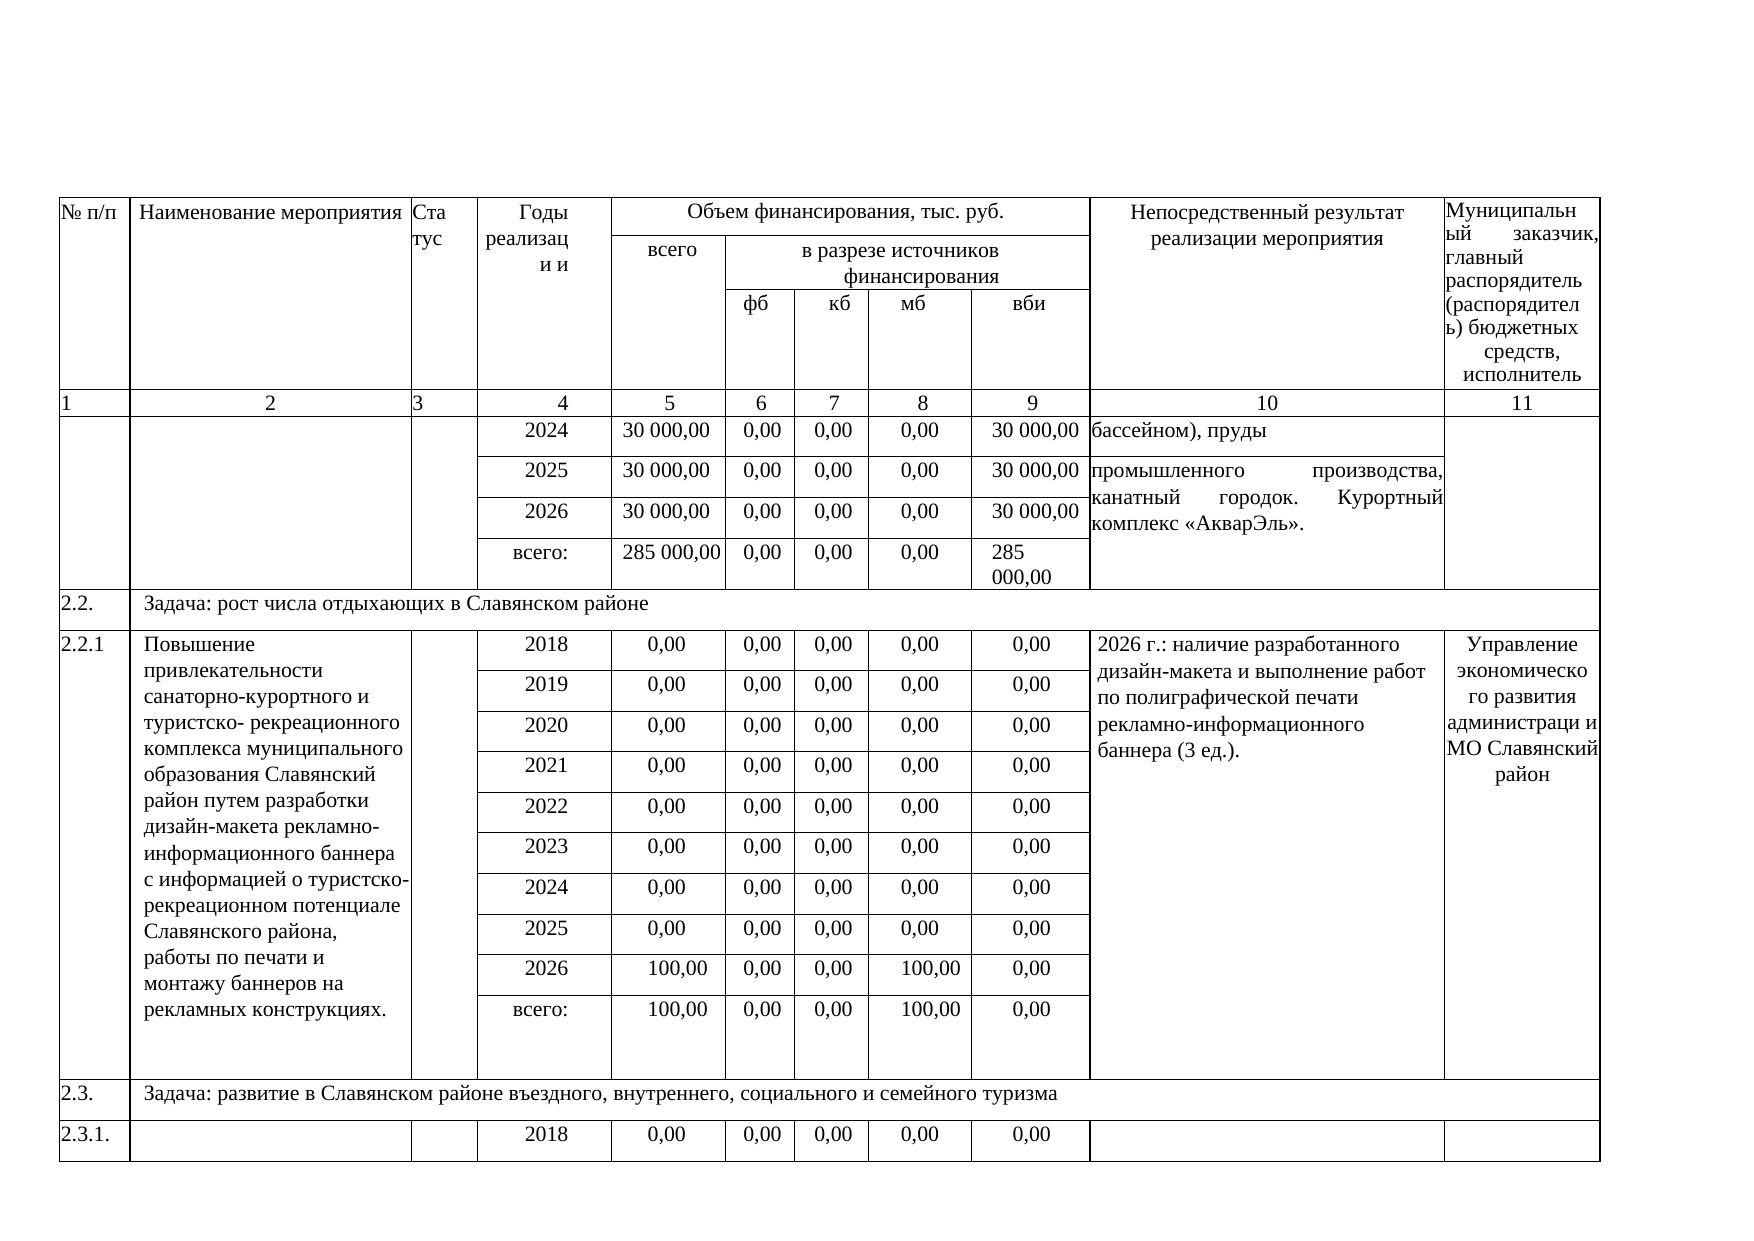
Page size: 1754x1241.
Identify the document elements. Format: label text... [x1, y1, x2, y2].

table_cell 0,00 [972, 915, 1089, 954]
table_cell 0,00 [726, 833, 794, 873]
table_cell [412, 1121, 477, 1161]
table_cell 0,00 [612, 793, 725, 832]
table_cell 0,00 [726, 539, 794, 589]
table_cell 0,00 [612, 874, 725, 914]
table_cell 2024 [478, 874, 611, 914]
table_cell 0,00 [869, 1121, 971, 1161]
table_cell 2019 [478, 671, 611, 711]
table_cell 0,00 [869, 874, 971, 914]
table_cell 0,00 [869, 712, 971, 751]
table_cell 0,00 [869, 833, 971, 873]
table_cell 0,00 [612, 671, 725, 711]
table_cell 0,00 [972, 712, 1089, 751]
table_cell 0,00 [612, 752, 725, 792]
table_cell 2023 [478, 833, 611, 873]
table_cell 0,00 [726, 915, 794, 954]
table_cell 2026 [478, 955, 611, 995]
table_cell 30 000,00 [972, 498, 1089, 538]
table_cell 9 [972, 390, 1089, 416]
table_cell 0,00 [612, 915, 725, 954]
table_cell 0,00 [726, 874, 794, 914]
table_header № п/п [60, 198, 129, 389]
table_header Годы реализаци и [478, 198, 611, 389]
table_cell 0,00 [869, 671, 971, 711]
table_cell [412, 417, 477, 589]
table_cell 0,00 [795, 874, 868, 914]
table_cell 0,00 [972, 955, 1089, 995]
table_cell 0,00 [869, 539, 971, 589]
table_cell 0,00 [726, 631, 794, 670]
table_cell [131, 1121, 411, 1161]
table_cell 3 [412, 390, 477, 416]
table_cell Задача: рост числа отдыхающих в Славянском районе [131, 590, 1599, 630]
table_cell 0,00 [869, 915, 971, 954]
table_cell 0,00 [972, 631, 1089, 670]
table_cell 0,00 [972, 752, 1089, 792]
table_header Непосредственный результат реализации мероприятия [1091, 198, 1444, 389]
table_cell 2018 [478, 1121, 611, 1161]
table_cell 0,00 [795, 417, 868, 456]
table_cell 0,00 [869, 752, 971, 792]
table_cell 0,00 [795, 498, 868, 538]
table_cell 4 [478, 390, 611, 416]
table_cell всего [612, 236, 725, 389]
table_cell 285 000,00 [612, 539, 725, 589]
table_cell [1445, 1121, 1599, 1161]
table_cell 0,00 [726, 955, 794, 995]
table_cell 0,00 [726, 498, 794, 538]
table_cell 30 000,00 [972, 417, 1089, 456]
table_cell 0,00 [726, 712, 794, 751]
table_cell 0,00 [612, 631, 725, 670]
table_cell 0,00 [972, 671, 1089, 711]
table_cell 6 [726, 390, 794, 416]
table_cell 0,00 [869, 793, 971, 832]
table_cell 2022 [478, 793, 611, 832]
table_cell 0,00 [795, 833, 868, 873]
table_cell фб [726, 290, 794, 389]
table_cell 0,00 [795, 539, 868, 589]
table_cell 2021 [478, 752, 611, 792]
table_cell 0,00 [612, 712, 725, 751]
table_cell 0,00 [869, 457, 971, 497]
table_cell вби [972, 290, 1089, 389]
table_cell всего: [478, 539, 611, 589]
table_cell 0,00 [726, 996, 794, 1078]
table_header Объем финансирования, тыс. руб. [612, 198, 1089, 235]
table_cell Повышение привлекательности санаторно-курортного и туристско- рекреационного комплекса муниципального образования Славянский район путем разработки дизайн-макета рекламно- информационного баннера с информацией о туристско-рекреационном потенциале Славянского района, работы по печати и монтажу баннеров на рекламных конструкциях. [131, 631, 411, 1078]
table_cell 0,00 [795, 996, 868, 1078]
table_cell 0,00 [972, 874, 1089, 914]
table_cell 100,00 [869, 996, 971, 1078]
table_cell 0,00 [795, 631, 868, 670]
table_cell 0,00 [795, 712, 868, 751]
table_cell 0,00 [795, 1121, 868, 1161]
table_cell кб [795, 290, 868, 389]
table_cell [1445, 417, 1599, 589]
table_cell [1091, 1121, 1444, 1161]
table_cell 0,00 [869, 417, 971, 456]
table_cell Управление экономическо го развития администраци и МО Славянский район [1445, 631, 1599, 1078]
table_cell 0,00 [869, 631, 971, 670]
table_cell 0,00 [726, 1121, 794, 1161]
table_cell 2.2. [60, 590, 129, 630]
table_cell Задача: развитие в Славянском районе въездного, внутреннего, социального и семейного туризма [131, 1080, 1599, 1120]
table_cell 30 000,00 [612, 457, 725, 497]
table_cell 0,00 [795, 793, 868, 832]
table_cell 2026 [478, 498, 611, 538]
table_cell 5 [612, 390, 725, 416]
table_cell [131, 417, 411, 589]
table_cell 2.3. [60, 1080, 129, 1120]
table_cell 2024 [478, 417, 611, 456]
table_cell 2025 [478, 915, 611, 954]
table_cell 2018 [478, 631, 611, 670]
table_cell всего: [478, 996, 611, 1078]
table_cell 0,00 [795, 671, 868, 711]
table_cell бассейном), пруды [1091, 417, 1444, 456]
table_cell 100,00 [869, 955, 971, 995]
table_cell 0,00 [795, 915, 868, 954]
table_cell 30 000,00 [612, 417, 725, 456]
table_cell 0,00 [726, 793, 794, 832]
table_cell 0,00 [726, 752, 794, 792]
table_cell мб [869, 290, 971, 389]
table_cell 0,00 [612, 833, 725, 873]
table_cell 2020 [478, 712, 611, 751]
table_cell 0,00 [795, 457, 868, 497]
table_cell 7 [795, 390, 868, 416]
table_cell промышленного производства, канатный городок. Курортный комплекс «АкварЭль». [1091, 457, 1444, 589]
table_cell [412, 631, 477, 1078]
table_cell 2.2.1 [60, 631, 129, 1078]
table_cell 8 [869, 390, 971, 416]
table_cell 11 [1445, 390, 1599, 416]
table_header Ста тус [412, 198, 477, 389]
table_cell 100,00 [612, 996, 725, 1078]
table_cell 30 000,00 [972, 457, 1089, 497]
table_cell 0,00 [972, 793, 1089, 832]
table_cell 1 [60, 390, 129, 416]
table_header Муниципальн ый заказчик, главный распорядитель (распорядител ь) бюджетных средств, исполнитель [1445, 198, 1599, 389]
table_cell 0,00 [612, 1121, 725, 1161]
table_cell 0,00 [972, 1121, 1089, 1161]
table_cell 10 [1091, 390, 1444, 416]
table_cell 2026 г.: наличие разработанного дизайн-макета и выполнение работ по полиграфической печати рекламно-информационного баннера (3 ед.). [1091, 631, 1444, 1078]
table_cell 30 000,00 [612, 498, 725, 538]
table_cell 0,00 [869, 498, 971, 538]
table_cell 2 [131, 390, 411, 416]
table_cell 0,00 [726, 417, 794, 456]
table_cell 0,00 [972, 833, 1089, 873]
table_cell 100,00 [612, 955, 725, 995]
table_cell 0,00 [972, 996, 1089, 1078]
table_cell 2025 [478, 457, 611, 497]
table_header Наименование мероприятия [131, 198, 411, 389]
table_cell 285 000,00 [972, 539, 1089, 589]
table_cell 0,00 [795, 955, 868, 995]
table_cell [60, 417, 129, 589]
table_cell 0,00 [726, 457, 794, 497]
table_cell 2.3.1. [60, 1121, 129, 1161]
table_cell 0,00 [726, 671, 794, 711]
table_cell в разрезе источников финансирования [726, 236, 1089, 289]
table_cell 0,00 [795, 752, 868, 792]
